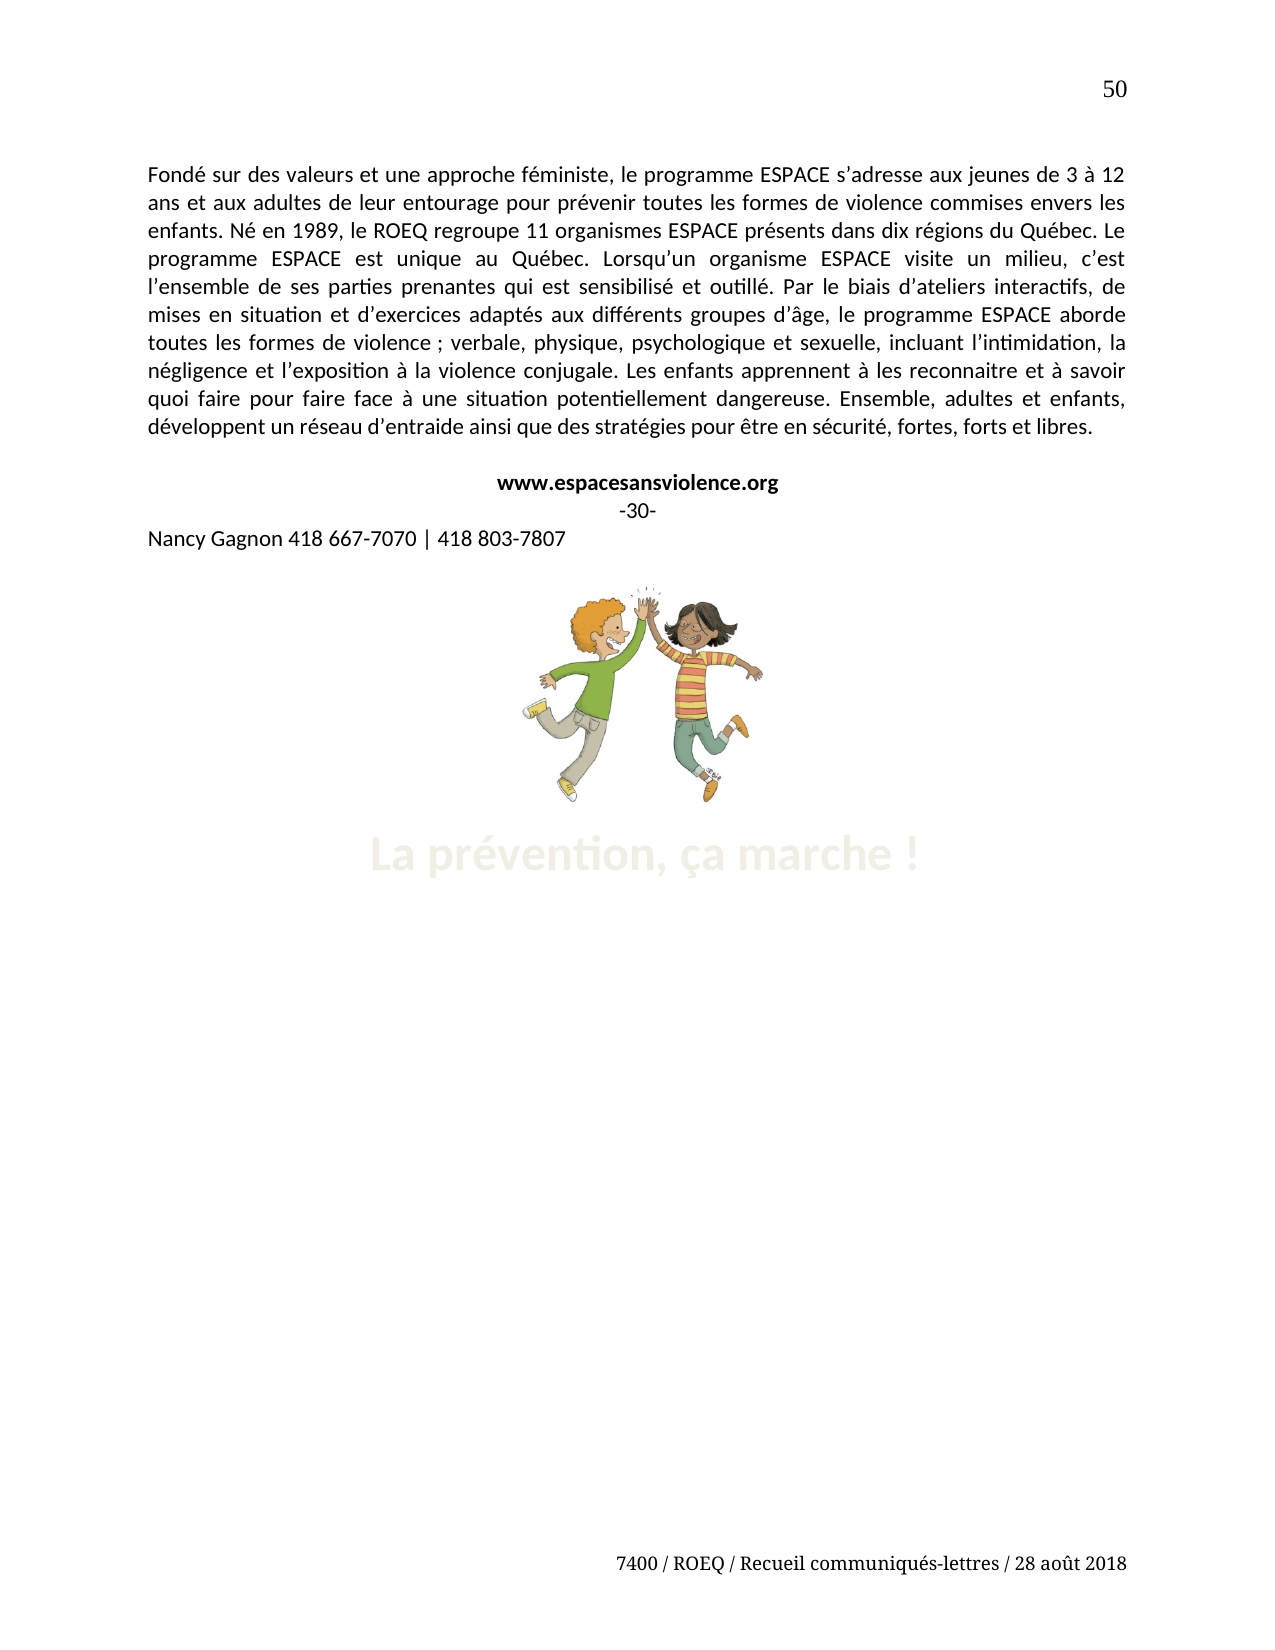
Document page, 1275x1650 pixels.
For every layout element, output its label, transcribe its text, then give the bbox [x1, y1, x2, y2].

text -30- [148, 496, 1127, 524]
text Nancy Gagnon 418 667-7070 | 418 803-7807 [148, 524, 1127, 552]
picture [508, 573, 775, 819]
text www.espacesansviolence.org [148, 468, 1127, 496]
text Fondé sur des valeurs et une approche féministe, le programme ESPACE s’adresse aux jeunes de 3 à 12 ans et aux adultes de leur entourage pour prévenir toutes les formes de violence commises envers les enfants. Né en 1989, le ROEQ regroupe 11 organismes ESPACE présents dans dix régions du Québec. Le programme ESPACE est unique au Québec. Lorsqu’un organisme ESPACE visite un milieu, c’est l’ensemble de ses parties prenantes qui est sensibilisé et outillé. Par le biais d’ateliers interactifs, de mises en situation et d’exercices adaptés aux différents groupes d’âge, le programme ESPACE aborde toutes les formes de violence ; verbale, physique, psychologique et sexuelle, incluant l’intimidation, la négligence et l’exposition à la violence conjugale. Les enfants apprennent à les reconnaitre et à savoir quoi faire pour faire face à une situation potentiellement dangereuse. Ensemble, adultes et enfants, développent un réseau d’entraide ainsi que des stratégies pour être en sécurité, fortes, forts et libres. [148, 160, 1127, 440]
